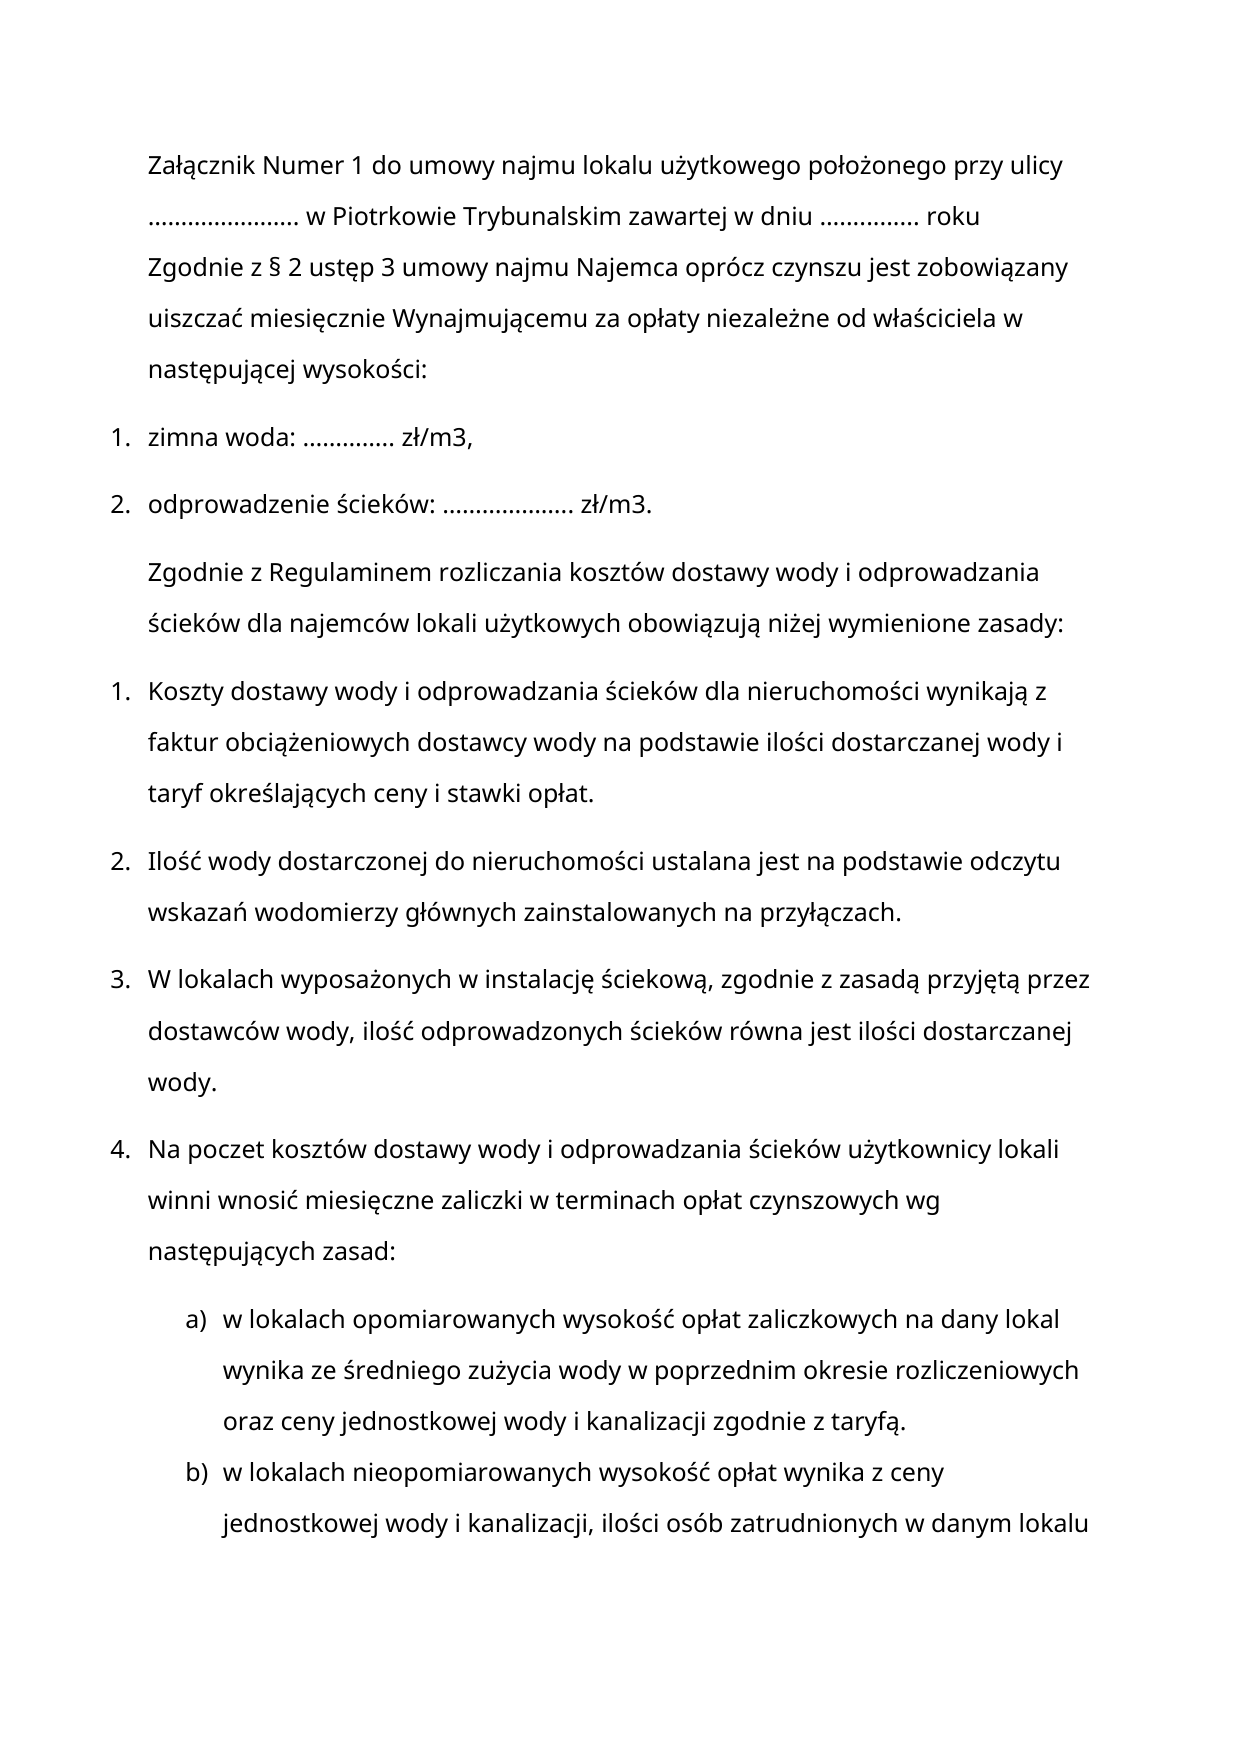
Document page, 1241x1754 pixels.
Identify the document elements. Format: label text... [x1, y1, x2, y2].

subtitle Załącznik Numer 1 do umowy najmu lokalu użytkowego położonego przy ulicy ………………….. w Piotrkowie Trybunalskim zawartej w dniu …............ roku [148, 148, 1093, 233]
list zimna woda: ………….. zł/m3, [110, 419, 1093, 453]
list Na poczet kosztów dostawy wody i odprowadzania ścieków użytkownicy lokali winni wnosić miesięczne zaliczki w terminach opłat czynszowych wg następujących zasad: [110, 1132, 1093, 1268]
text Zgodnie z § 2 ustęp 3 umowy najmu Najemca oprócz czynszu jest zobowiązany uiszczać miesięcznie Wynajmującemu za opłaty niezależne od właściciela w następującej wysokości: [148, 250, 1093, 386]
list Koszty dostawy wody i odprowadzania ścieków dla nieruchomości wynikają z faktur obciążeniowych dostawcy wody na podstawie ilości dostarczanej wody i taryf określających ceny i stawki opłat. [110, 674, 1093, 810]
list W lokalach wyposażonych w instalację ściekową, zgodnie z zasadą przyjętą przez dostawców wody, ilość odprowadzonych ścieków równa jest ilości dostarczanej wody. [110, 962, 1093, 1098]
list w lokalach opomiarowanych wysokość opłat zaliczkowych na dany lokal wynika ze średniego zużycia wody w poprzednim okresie rozliczeniowych oraz ceny jednostkowej wody i kanalizacji zgodnie z taryfą. [185, 1302, 1093, 1438]
list Ilość wody dostarczonej do nieruchomości ustalana jest na podstawie odczytu wskazań wodomierzy głównych zainstalowanych na przyłączach. [110, 843, 1093, 928]
list odprowadzenie ścieków: ……………….. zł/m3. [110, 487, 1093, 521]
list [185, 1455, 1093, 1540]
text Zgodnie z Regulaminem rozliczania kosztów dostawy wody i odprowadzania ścieków dla najemców lokali użytkowych obowiązują niżej wymienione zasady: [148, 555, 1093, 640]
